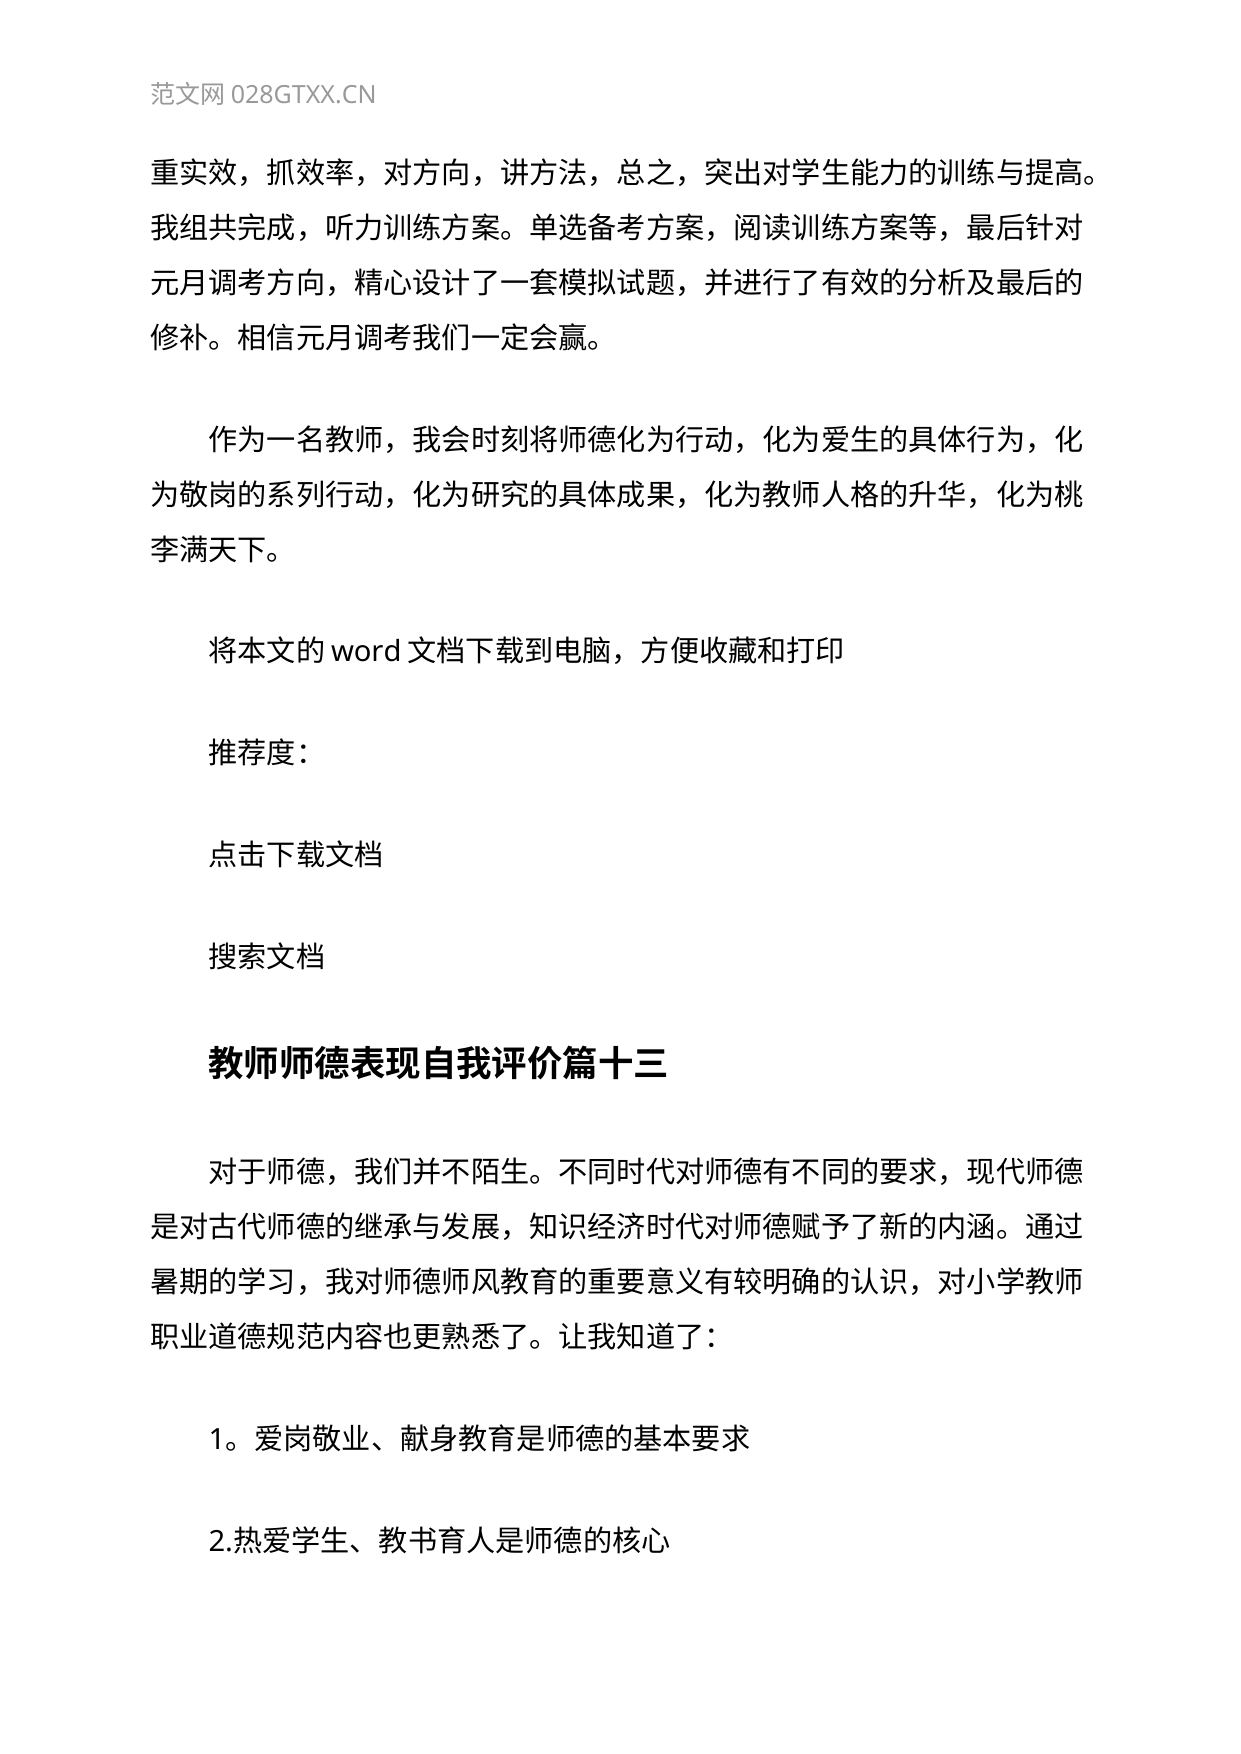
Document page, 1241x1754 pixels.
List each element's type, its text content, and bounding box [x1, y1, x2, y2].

text 点击下载文档 [150, 832, 1090, 874]
text 搜索文档 [150, 933, 1090, 976]
text 1。爱岗敬业、献身教育是师德的基本要求 [150, 1415, 1090, 1458]
text 推荐度： [150, 730, 1090, 772]
text 将本文的word文档下载到电脑，方便收藏和打印 [150, 628, 1090, 670]
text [150, 150, 1090, 357]
text 教师师德表现自我评价篇十三 [150, 1035, 1090, 1087]
text 对于师德，我们并不陌生。不同时代对师德有不同的要求，现代师德是对古代师德的继承与发展，知识经济时代对师德赋予了新的内涵。通过暑期的学习，我对师德师风教育的重要意义有较明确的认识，对小学教师职业道德规范内容也更熟悉了。让我知道了： [150, 1149, 1090, 1356]
text 作为一名教师，我会时刻将师德化为行动，化为爱生的具体行为，化为敬岗的系列行动，化为研究的具体成果，化为教师人格的升华，化为桃李满天下。 [150, 416, 1090, 568]
text 2.热爱学生、教书育人是师德的核心 [150, 1517, 1090, 1559]
